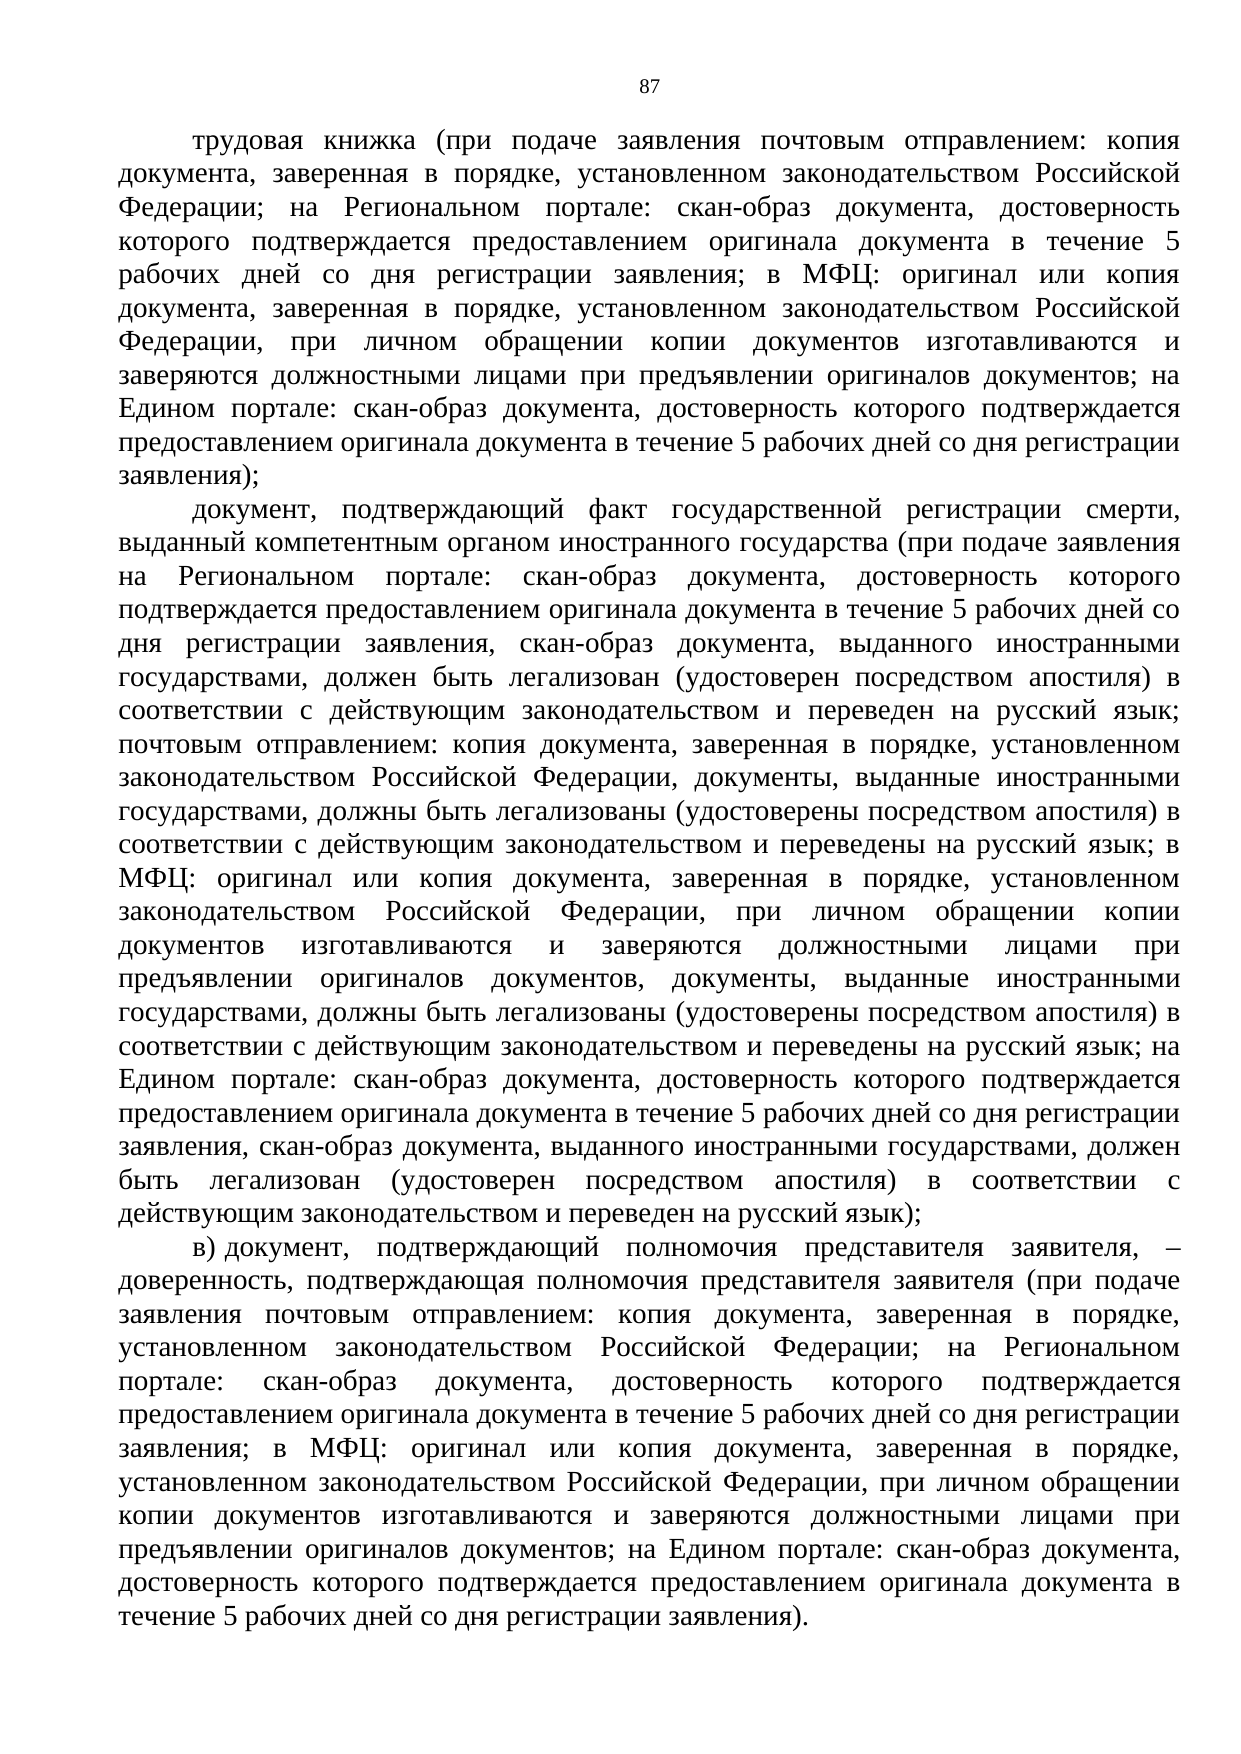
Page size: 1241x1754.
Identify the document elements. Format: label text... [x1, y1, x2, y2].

list документ, подтверждающий полномочия представителя заявителя, – доверенность, подтверждающая полномочия представителя заявителя (при подаче заявления почтовым отправлением: копия документа, заверенная в порядке, установленном законодательством Российской Федерации; на Региональном портале: скан-образ документа, достоверность которого подтверждается предоставлением оригинала документа в течение 5 рабочих дней со дня регистрации заявления; в МФЦ: оригинал или копия документа, заверенная в порядке, установленном законодательством Российской Федерации, при личном обращении копии документов изготавливаются и заверяются должностными лицами при предъявлении оригиналов документов; на Едином портале: скан-образ документа, достоверность которого подтверждается предоставлением оригинала документа в течение 5 рабочих дней со дня регистрации заявления). [118, 1229, 1181, 1631]
text трудовая книжка (при подаче заявления почтовым отправлением: копия документа, заверенная в порядке, установленном законодательством Российской Федерации; на Региональном портале: скан-образ документа, достоверность которого подтверждается предоставлением оригинала документа в течение 5 рабочих дней со дня регистрации заявления; в МФЦ: оригинал или копия документа, заверенная в порядке, установленном законодательством Российской Федерации, при личном обращении копии документов изготавливаются и заверяются должностными лицами при предъявлении оригиналов документов; на Едином портале: скан-образ документа, достоверность которого подтверждается предоставлением оригинала документа в течение 5 рабочих дней со дня регистрации заявления); [118, 122, 1181, 491]
text документ, подтверждающий факт государственной регистрации смерти, выданный компетентным органом иностранного государства (при подаче заявления на Региональном портале: скан-образ документа, достоверность которого подтверждается предоставлением оригинала документа в течение 5 рабочих дней со дня регистрации заявления, скан-образ документа, выданного иностранными государствами, должен быть легализован (удостоверен посредством апостиля) в соответствии с действующим законодательством и переведен на русский язык; почтовым отправлением: копия документа, заверенная в порядке, установленном законодательством Российской Федерации, документы, выданные иностранными государствами, должны быть легализованы (удостоверены посредством апостиля) в соответствии с действующим законодательством и переведены на русский язык; в МФЦ: оригинал или копия документа, заверенная в порядке, установленном законодательством Российской Федерации, при личном обращении копии документов изготавливаются и заверяются должностными лицами при предъявлении оригиналов документов, документы, выданные иностранными государствами, должны быть легализованы (удостоверены посредством апостиля) в соответствии с действующим законодательством и переведены на русский язык; на Едином портале: скан-образ документа, достоверность которого подтверждается предоставлением оригинала документа в течение 5 рабочих дней со дня регистрации заявления, скан-образ документа, выданного иностранными государствами, должен быть легализован (удостоверен посредством апостиля) в соответствии с действующим законодательством и переведен на русский язык); [118, 491, 1181, 1229]
